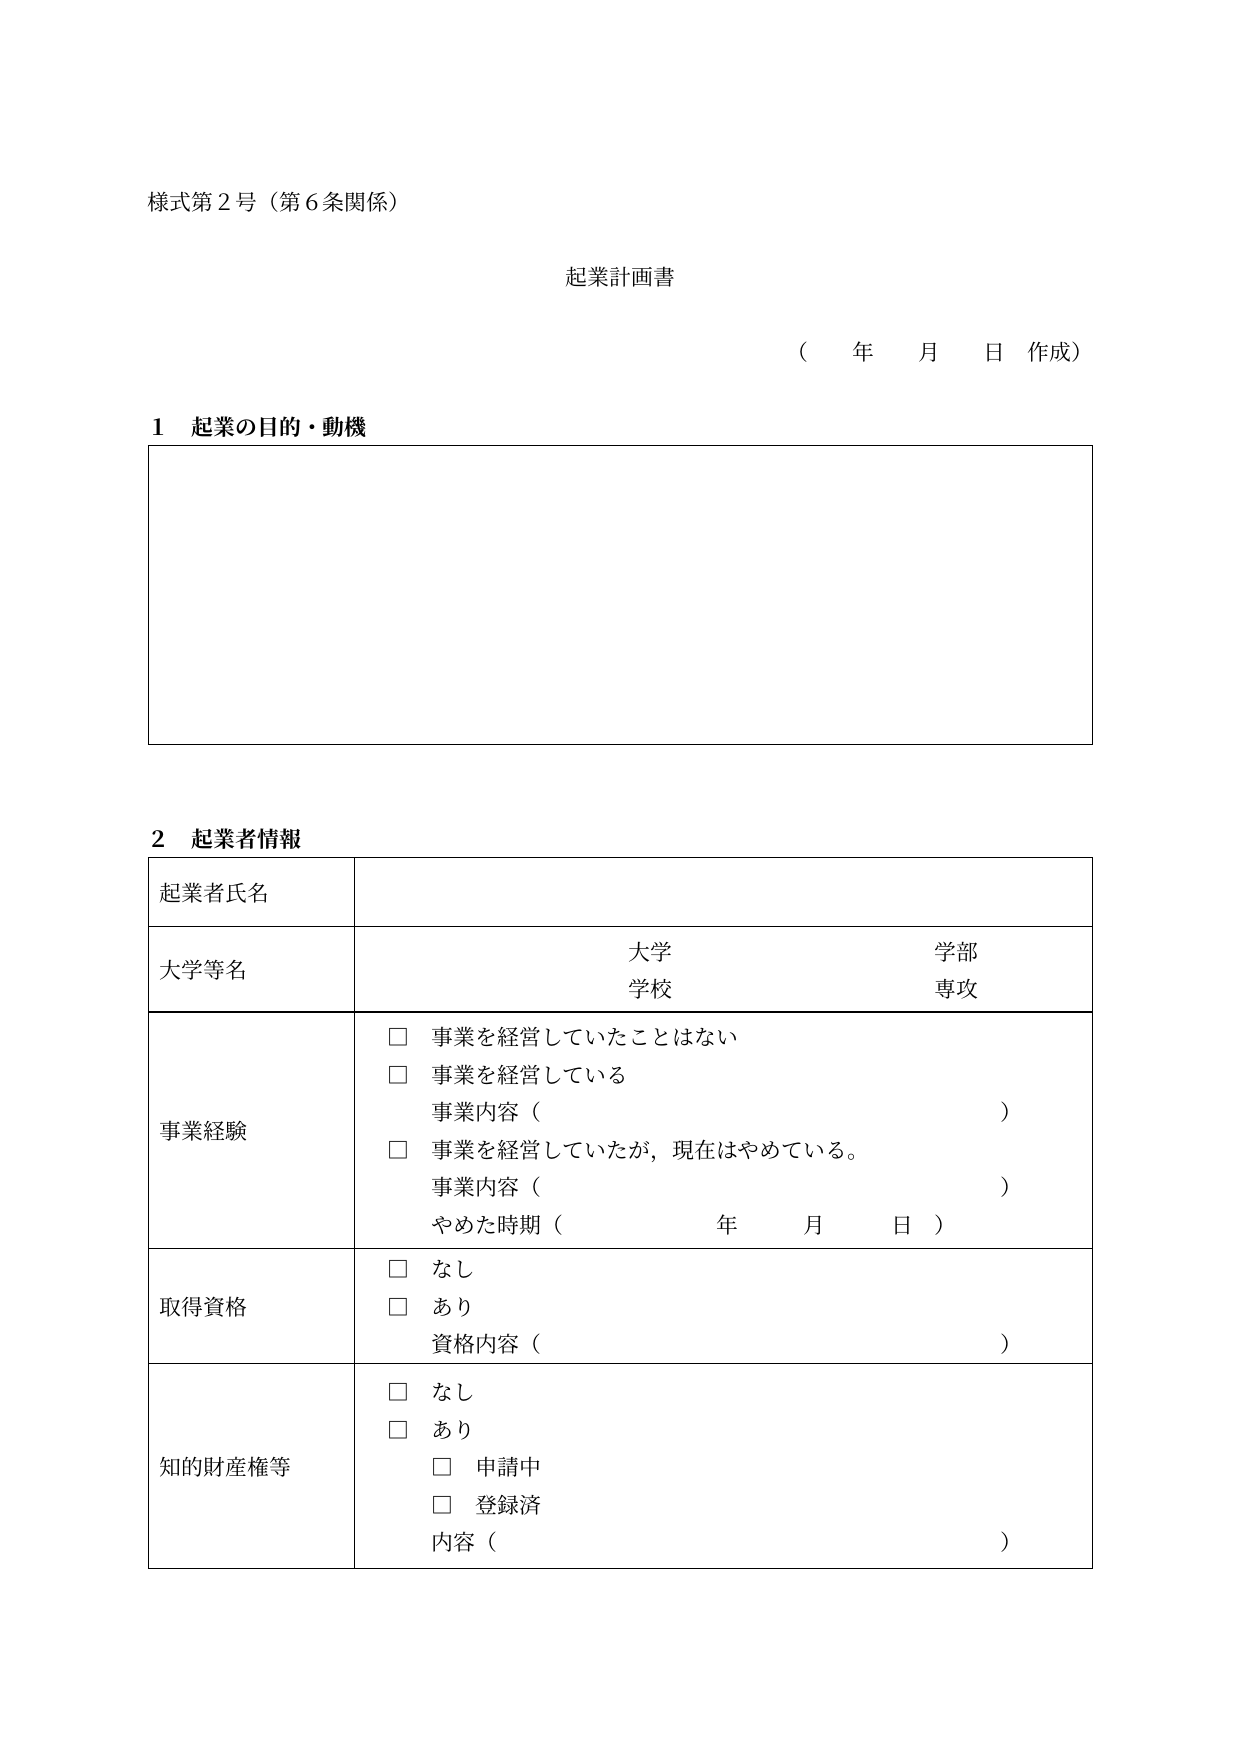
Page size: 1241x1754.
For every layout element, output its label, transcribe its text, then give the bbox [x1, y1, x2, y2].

table_cell □ 事業を経営していたことはない □ 事業を経営している 事業内容（ ） □ 事業を経営していたが，現在はやめている。 事業内容（ ） やめた時期（ 年 月 日 ） [355, 1013, 1092, 1247]
table_cell □ なし □ あり 資格内容（ ） [355, 1249, 1092, 1363]
text ２ 起業者情報 [148, 819, 1093, 857]
table_cell 知的財産権等 [149, 1364, 354, 1568]
table_cell 大学等名 [149, 927, 354, 1011]
table_header 起業者氏名 [149, 858, 354, 926]
table_cell 事業経験 [149, 1013, 354, 1247]
table_header [355, 858, 1092, 926]
table_header [149, 446, 1092, 743]
table_cell 取得資格 [149, 1249, 354, 1363]
table_cell 大学 学部 学校 専攻 [355, 927, 1092, 1011]
text １ 起業の目的・動機 [148, 408, 1093, 445]
table_cell □ なし □ あり □ 申請中 □ 登録済 内容（ ） [355, 1364, 1092, 1568]
text （ 年 月 日 作成） [148, 333, 1093, 370]
text 様式第２号（第６条関係） [148, 183, 1093, 220]
text 起業計画書 [148, 258, 1093, 295]
